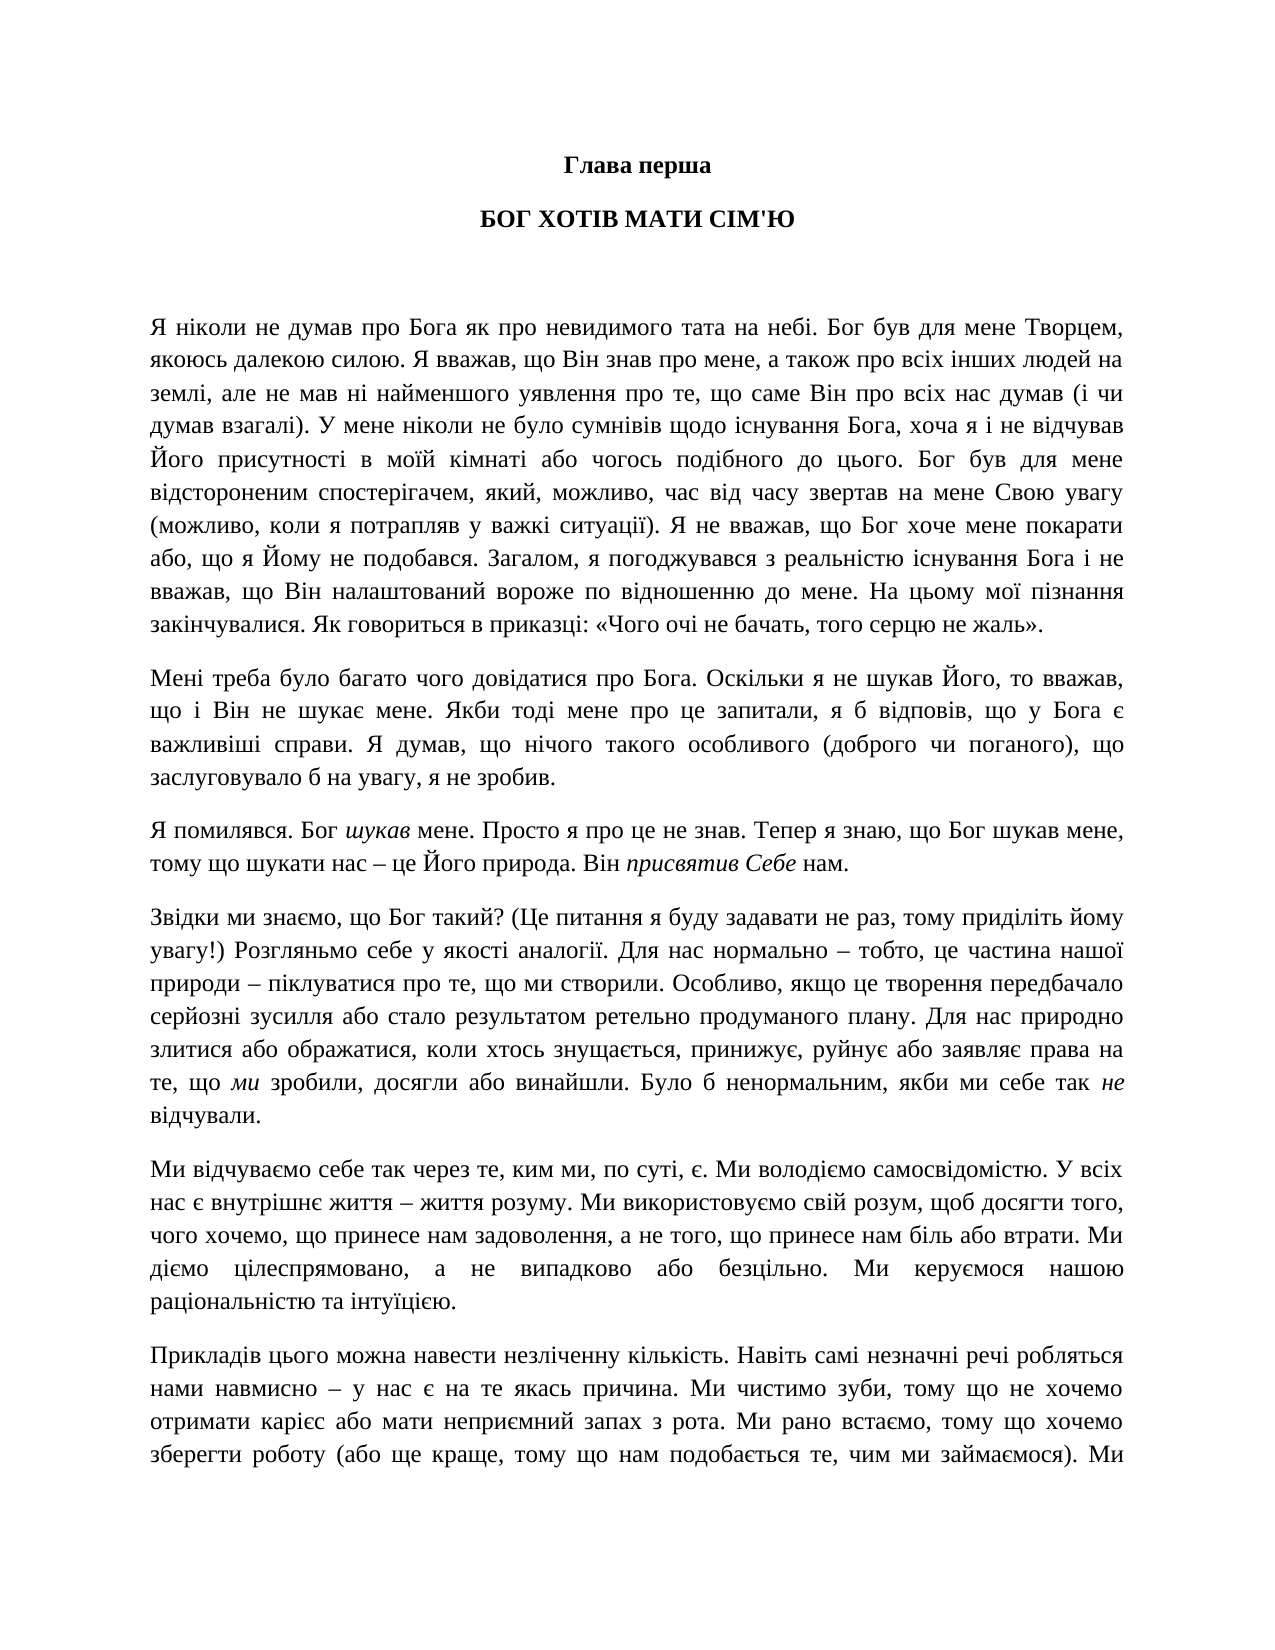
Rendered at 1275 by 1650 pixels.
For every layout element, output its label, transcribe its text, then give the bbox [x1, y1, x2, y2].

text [150, 1340, 1125, 1468]
text БОГ ХОТІВ МАТИ СІМ'Ю [150, 204, 1125, 233]
text Ми відчуваємо себе так через те, ким ми, по суті, є. Ми володіємо самосвідомістю. У всіх нас є внутрішнє життя – життя розуму. Ми використовуємо свій розум, щоб досягти того, чого хочемо, що принесе нам задоволення, а не того, що принесе нам біль або втрати. Ми діємо цілеспрямовано, а не випадково або безцільно. Ми керуємося нашою раціональністю та інтуїцією. [150, 1154, 1125, 1315]
text Мені треба було багато чого довідатися про Бога. Оскільки я не шукав Його, то вважав, що і Він не шукає мене. Якби тоді мене про це запитали, я б відповів, що у Бога є важливіші справи. Я думав, що нічого такого особливого (доброго чи поганого), що заслуговувало б на увагу, я не зробив. [150, 663, 1125, 790]
text Звідки ми знаємо, що Бог такий? (Це питання я буду задавати не раз, тому приділіть йому увагу!) Розгляньмо себе у якості аналогії. Для нас нормально – тобто, це частина нашої природи – піклуватися про те, що ми створили. Особливо, якщо це творення передбачало серйозні зусилля або стало результатом ретельно продуманого плану. Для нас природно злитися або ображатися, коли хтось знущається, принижує, руйнує або заявляє права на те, що ми зробили, досягли або винайшли. Було б ненормальним, якби ми себе так не відчували. [150, 902, 1125, 1129]
text Я помилявся. Бог шукав мене. Просто я про це не знав. Тепер я знаю, що Бог шукав мене, тому що шукати нас – це Його природа. Він присвятив Себе нам. [150, 816, 1125, 877]
text Я ніколи не думав про Бога як про невидимого тата на небі. Бог був для мене Творцем, якоюсь далекою силою. Я вважав, що Він знав про мене, а також про всіх інших людей на землі, але не мав ні найменшого уявлення про те, що саме Він про всіх нас думав (і чи думав взагалі). У мене ніколи не було сумнівів щодо існування Бога, хоча я і не відчував Його присутності в моїй кімнаті або чогось подібного до цього. Бог був для мене відстороненим спостерігачем, який, можливо, час від часу звертав на мене Свою увагу (можливо, коли я потрапляв у важкі ситуації). Я не вважав, що Бог хоче мене покарати або, що я Йому не подобався. Загалом, я погоджувався з реальністю існування Бога і не вважав, що Він налаштований вороже по відношенню до мене. На цьому мої пізнання закінчувалися. Як говориться в приказці: «Чого очі не бачать, того серцю не жаль». [150, 312, 1125, 637]
text Глава перша [150, 150, 1125, 179]
